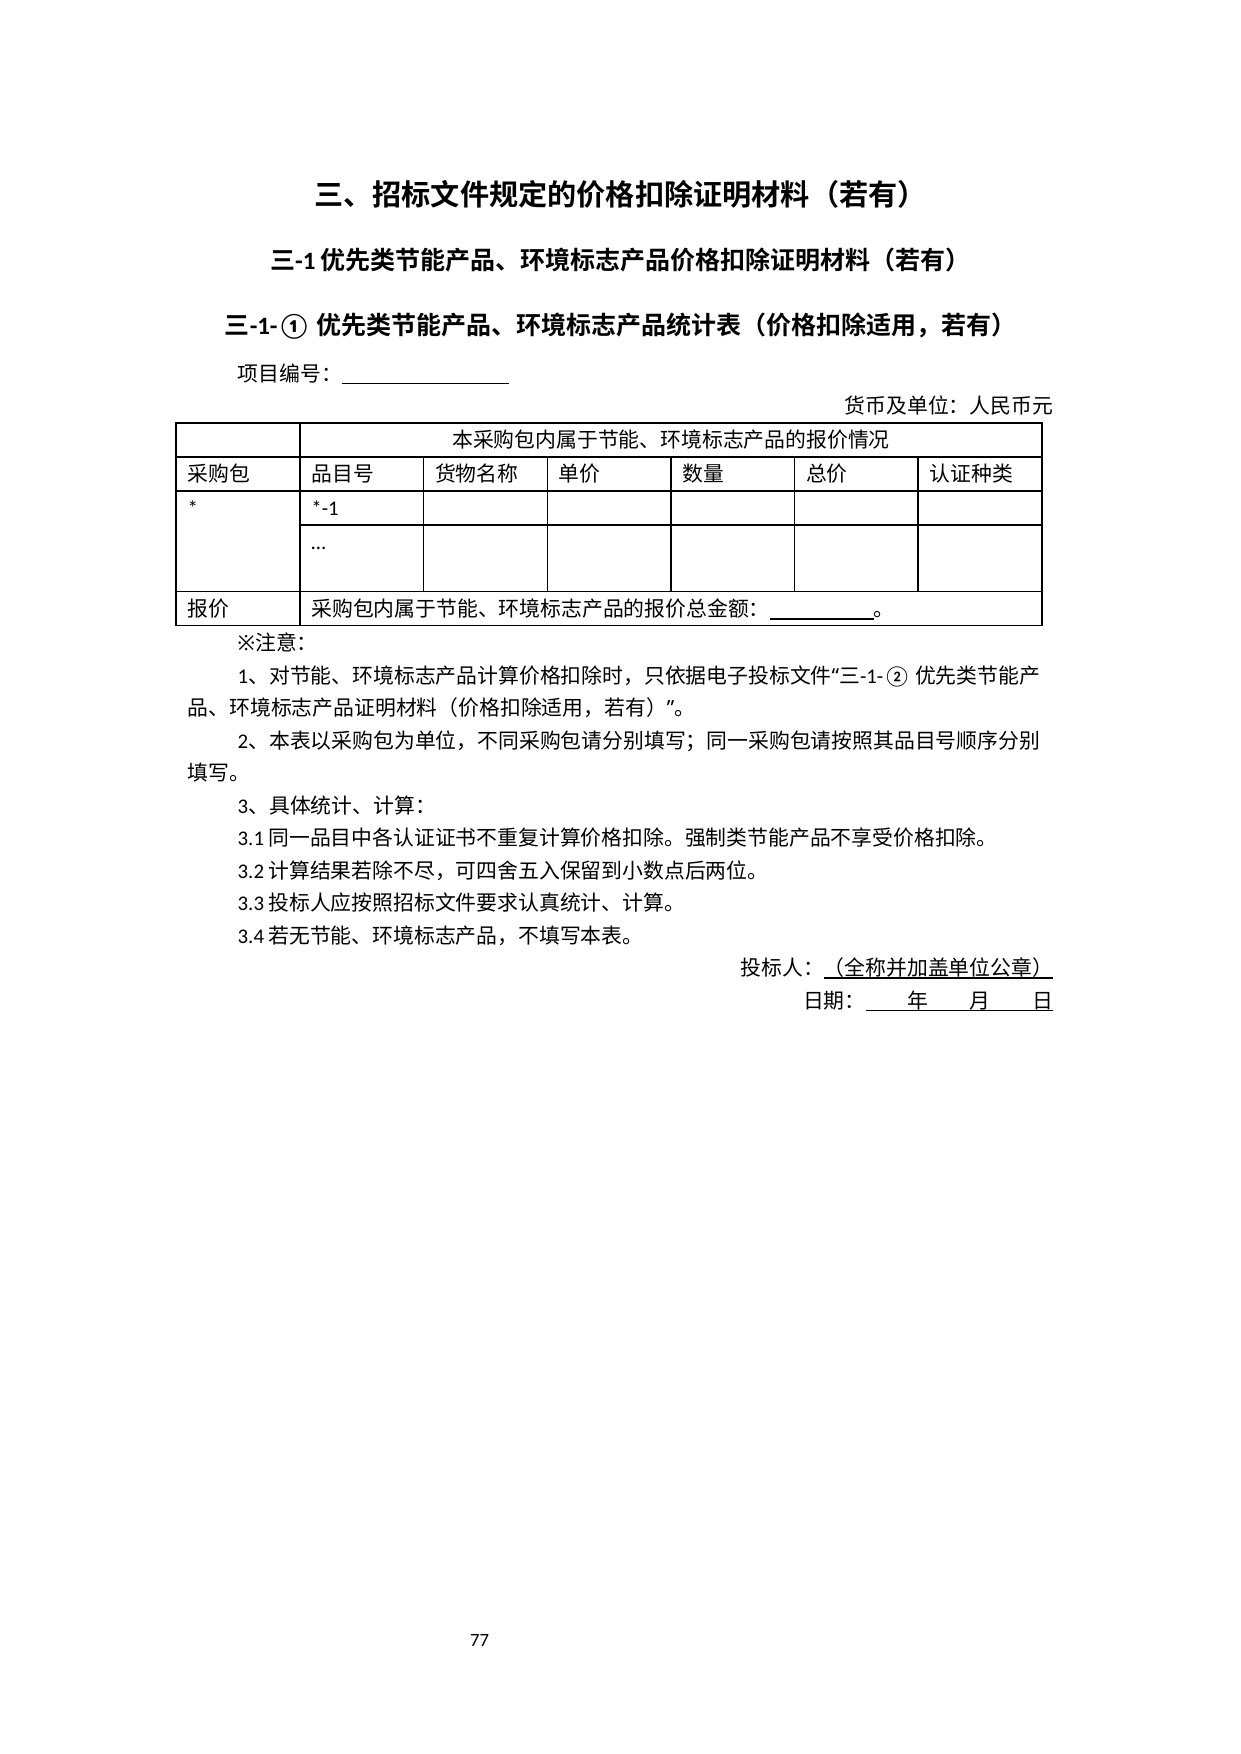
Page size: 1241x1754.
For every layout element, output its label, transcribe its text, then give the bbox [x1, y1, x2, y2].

table_cell [548, 526, 670, 591]
table_cell [795, 526, 917, 591]
table_cell [424, 526, 547, 591]
text 项目编号： [187, 357, 1053, 389]
table_cell [919, 526, 1041, 591]
table_cell [795, 492, 917, 524]
table_header [177, 424, 299, 456]
table_cell [424, 492, 547, 524]
text 3.1同一品目中各认证证书不重复计算价格扣除。强制类节能产品不享受价格扣除。 [187, 821, 1053, 854]
text 投标人：（全称并加盖单位公章） [187, 951, 1053, 984]
text 三-1优先类节能产品、环境标志产品价格扣除证明材料（若有） [187, 227, 1053, 292]
text 3、具体统计、计算： [187, 789, 1053, 821]
text 3.4若无节能、环境标志产品，不填写本表。 [187, 919, 1053, 951]
table_cell 报价 [177, 592, 299, 625]
table_cell * [177, 492, 299, 591]
text 日期： 年 月 日 [187, 984, 1053, 1016]
table_cell [672, 492, 794, 524]
table_cell 采购包内属于节能、环境标志产品的报价总金额： 。 [301, 592, 1041, 625]
table_header 本采购包内属于节能、环境标志产品的报价情况 [301, 424, 1041, 456]
text 货币及单位：人民币元 [187, 389, 1053, 422]
text 三-1-①优先类节能产品、环境标志产品统计表（价格扣除适用，若有） [187, 292, 1053, 357]
text ※注意： [187, 626, 1053, 659]
table_cell 采购包 [177, 458, 299, 490]
text 3.2计算结果若除不尽，可四舍五入保留到小数点后两位。 [187, 854, 1053, 886]
table_cell [548, 492, 670, 524]
text 2、本表以采购包为单位，不同采购包请分别填写；同一采购包请按照其品目号顺序分别填写。 [187, 724, 1053, 789]
table_cell 认证种类 [919, 458, 1041, 490]
text 三、招标文件规定的价格扣除证明材料（若有） [187, 162, 1053, 227]
table_cell 数量 [672, 458, 794, 490]
table_cell *-1 [301, 492, 423, 524]
table_cell 品目号 [301, 458, 423, 490]
table_cell [672, 526, 794, 591]
table_cell 总价 [795, 458, 917, 490]
table_cell … [301, 526, 423, 591]
table_cell 货物名称 [424, 458, 547, 490]
text 1、对节能、环境标志产品计算价格扣除时，只依据电子投标文件“三-1-②优先类节能产品、环境标志产品证明材料（价格扣除适用，若有）”。 [187, 659, 1053, 724]
text 3.3投标人应按照招标文件要求认真统计、计算。 [187, 886, 1053, 919]
table_cell [919, 492, 1041, 524]
table_cell 单价 [548, 458, 670, 490]
